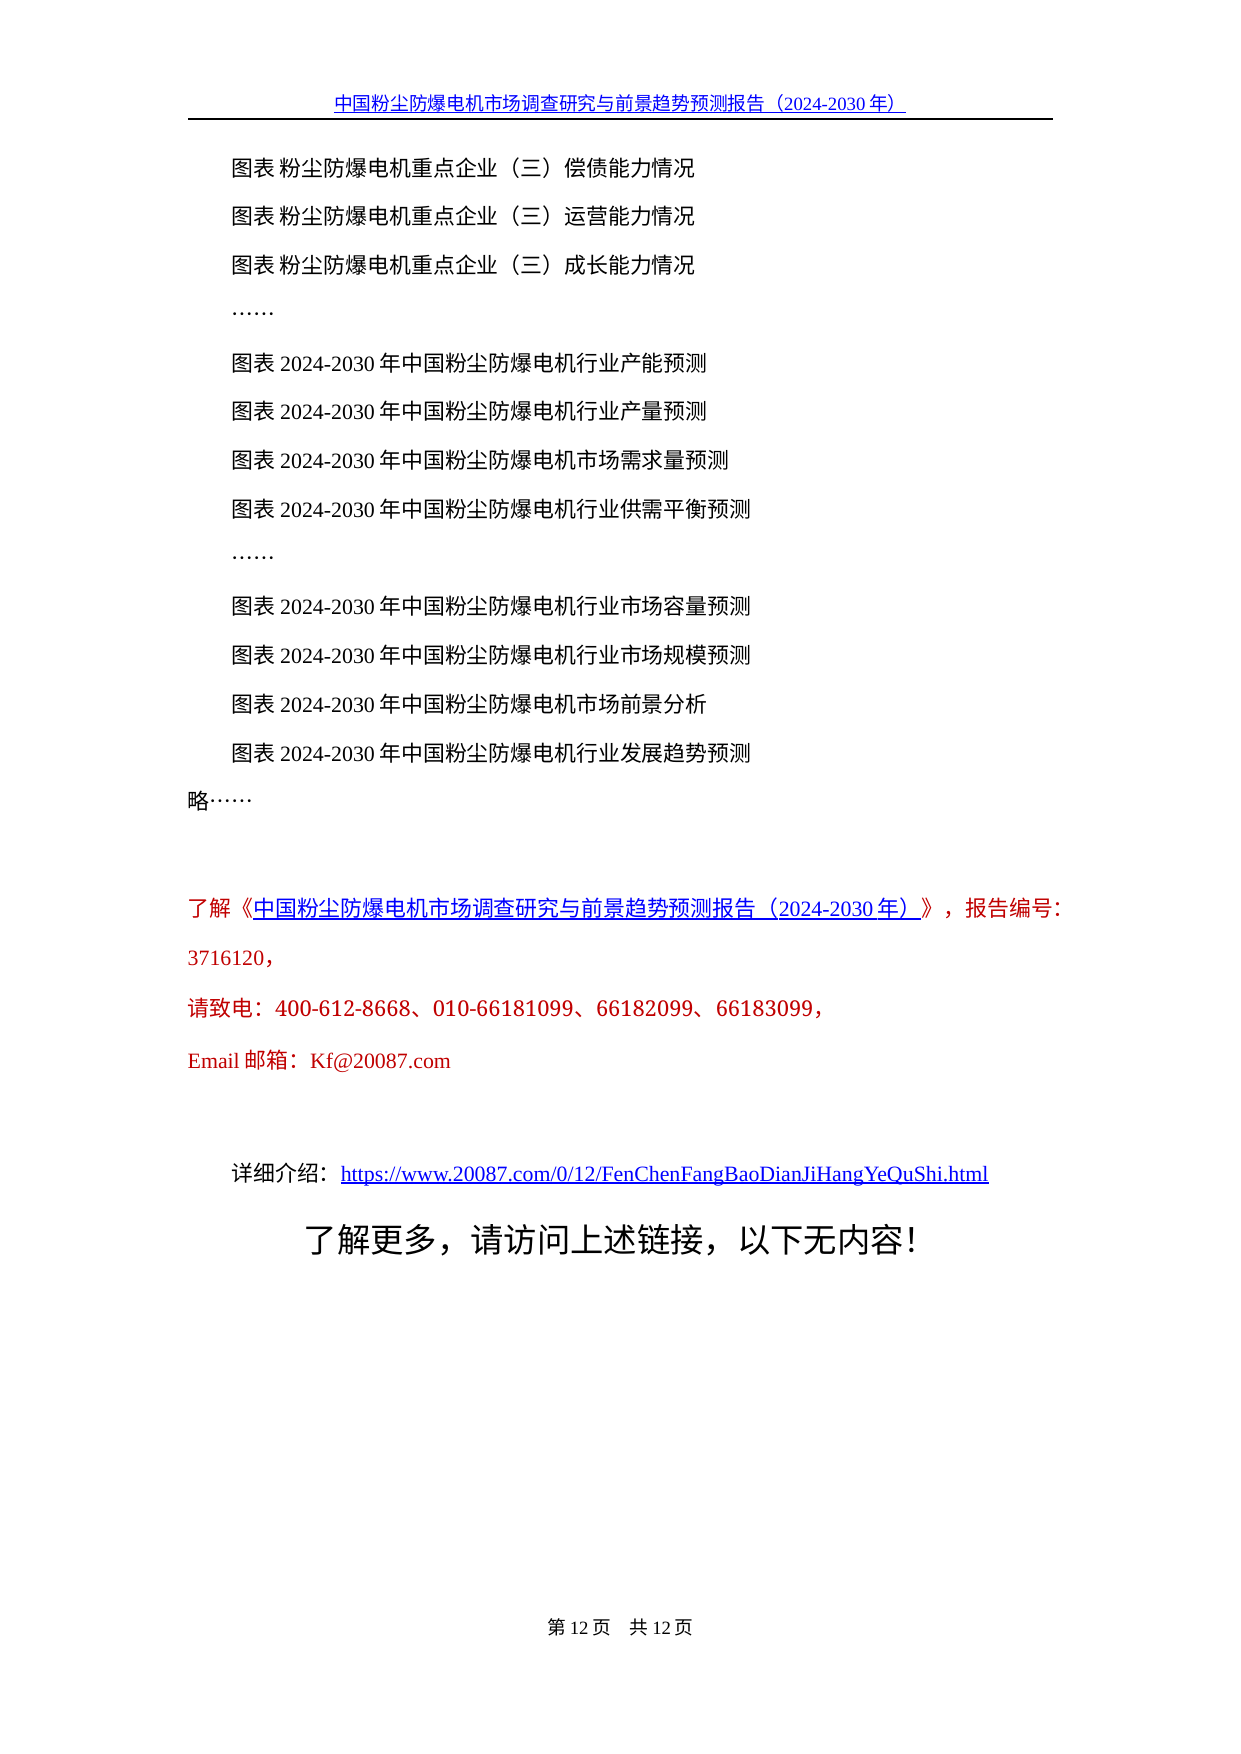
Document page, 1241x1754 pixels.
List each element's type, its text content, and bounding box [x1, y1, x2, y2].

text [187, 150, 1053, 816]
text 请致电：400-612-8668、010-66181099、66182099、66183099， [187, 991, 1053, 1023]
text 了解《中国粉尘防爆电机市场调查研究与前景趋势预测报告（2024-2030年）》，报告编号：3716120， [187, 890, 1053, 972]
text 详细介绍：https://www.20087.com/0/12/FenChenFangBaoDianJiHangYeQuShi.html [187, 1155, 1053, 1188]
title 了解更多，请访问上述链接，以下无内容！ [187, 1205, 1053, 1270]
text Email邮箱：Kf@20087.com [187, 1042, 1053, 1075]
